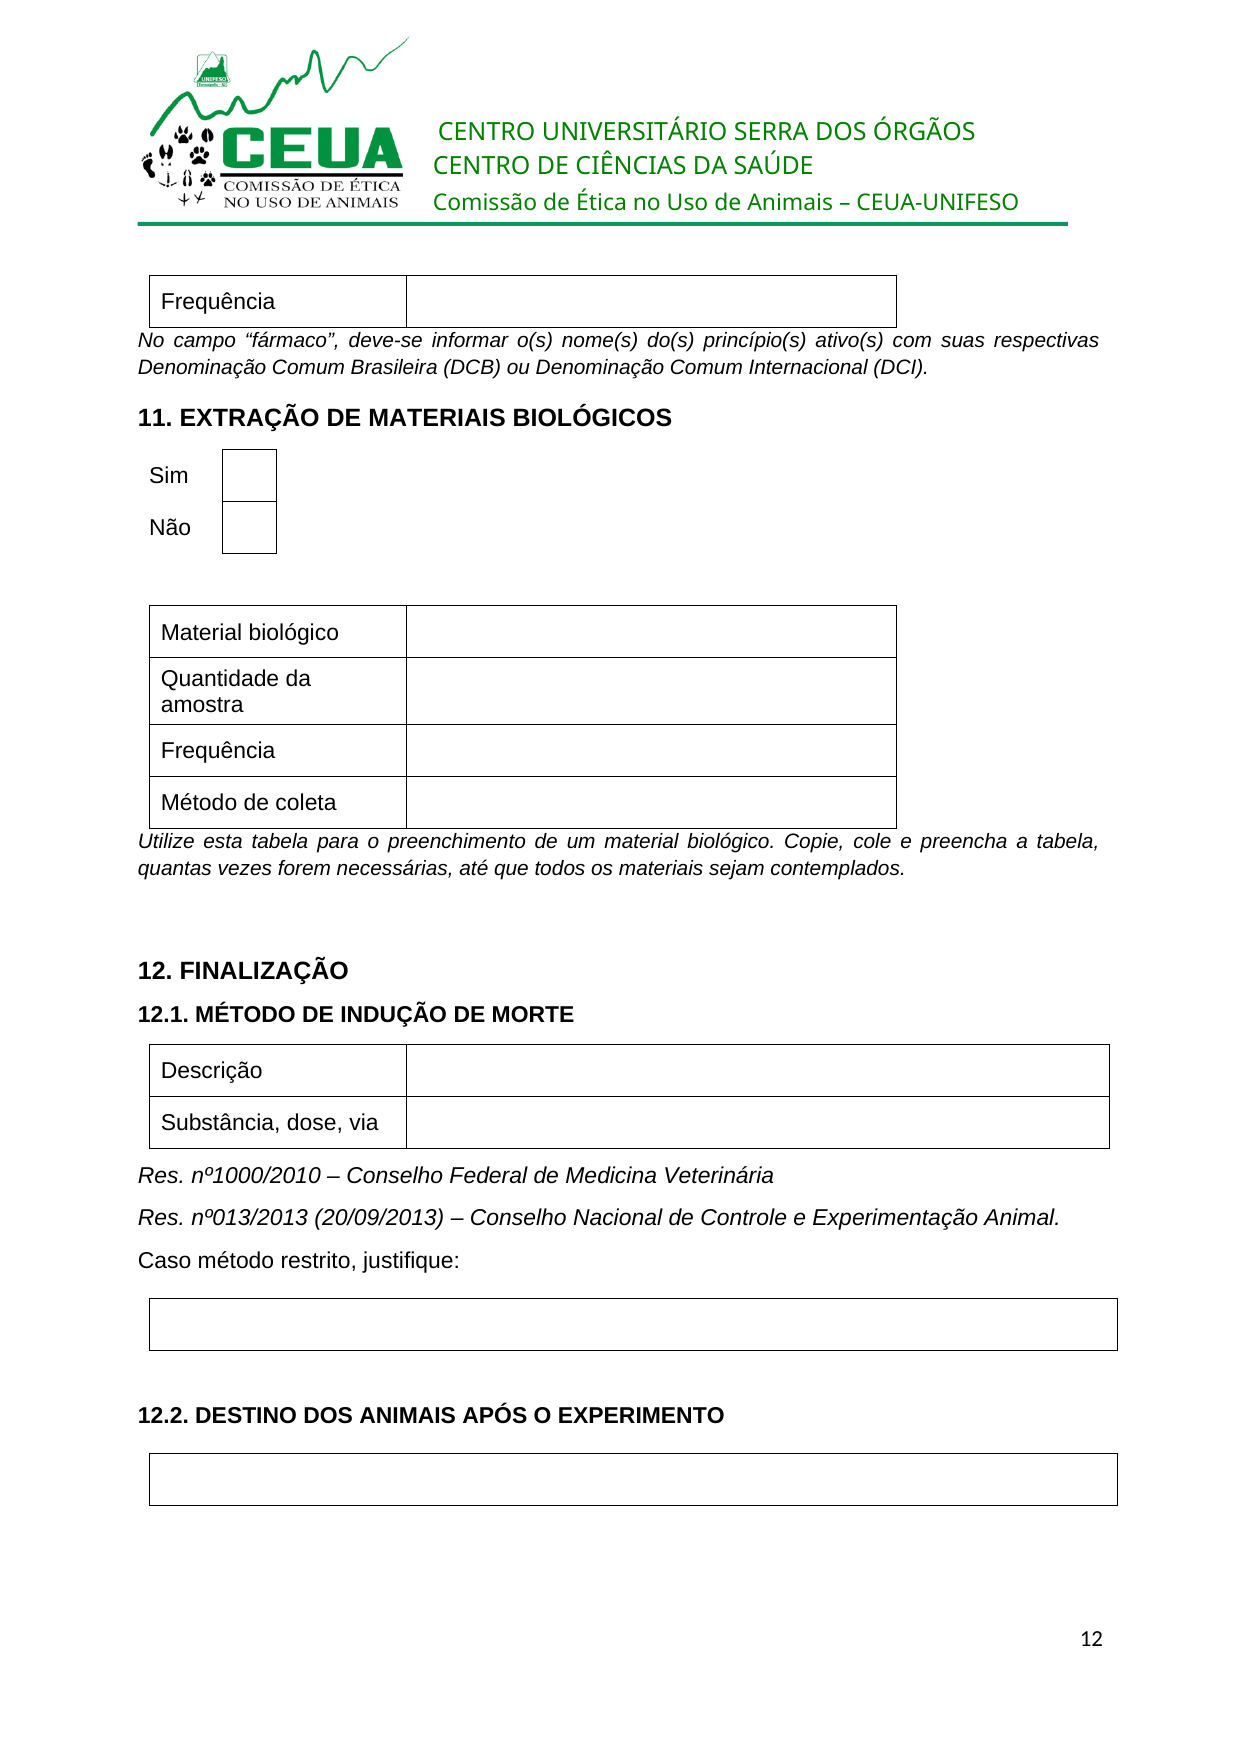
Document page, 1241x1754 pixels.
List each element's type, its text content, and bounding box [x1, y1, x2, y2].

table_header Sim [138, 449, 222, 501]
table_cell [407, 777, 896, 828]
text No campo “fármaco”, deve-se informar o(s) nome(s) do(s) princípio(s) ativo(s) com suas respectivas Denominação Comum Brasileira (DCB) ou Denominação Comum Internacional (DCI). [138, 328, 1103, 379]
table_cell Substância, dose, via [150, 1097, 406, 1148]
text Caso método restrito, justifique: [138, 1247, 1103, 1273]
text Res. nº1000/2010 – Conselho Federal de Medicina Veterinária [138, 1162, 1103, 1188]
table_header [150, 1299, 1117, 1350]
table_header [407, 606, 896, 657]
text 12.2. DESTINO DOS ANIMAIS APÓS O EXPERIMENTO [138, 1402, 1103, 1428]
picture [120, 15, 429, 243]
text Res. nº013/2013 (20/09/2013) – Conselho Nacional de Controle e Experimentação Animal. [138, 1204, 1103, 1231]
table_cell [407, 658, 896, 723]
table_cell Não [138, 501, 222, 553]
text 11. EXTRAÇÃO DE MATERIAIS BIOLÓGICOS [138, 403, 1103, 432]
table_cell [407, 276, 896, 327]
text 12. FINALIZAÇÃO [138, 956, 1103, 984]
table_header [407, 1045, 1109, 1096]
table_header Descrição [150, 1045, 406, 1096]
table_cell Frequência [150, 276, 406, 327]
table_cell Método de coleta [150, 777, 406, 828]
table_cell [407, 1097, 1109, 1148]
table_header [223, 450, 276, 501]
table_cell Frequência [150, 725, 406, 776]
table_cell Quantidade da amostra [150, 658, 406, 723]
table_header [150, 1454, 1117, 1505]
table_cell [223, 502, 276, 553]
table_header Material biológico [150, 606, 406, 657]
table_cell [407, 725, 896, 776]
text Utilize esta tabela para o preenchimento de um material biológico. Copie, cole e preencha a tabela, quantas vezes forem necessárias, até que todos os materiais sejam contemplados. [138, 829, 1103, 880]
text 12.1. MÉTODO DE INDUÇÃO DE MORTE [138, 1001, 1103, 1027]
